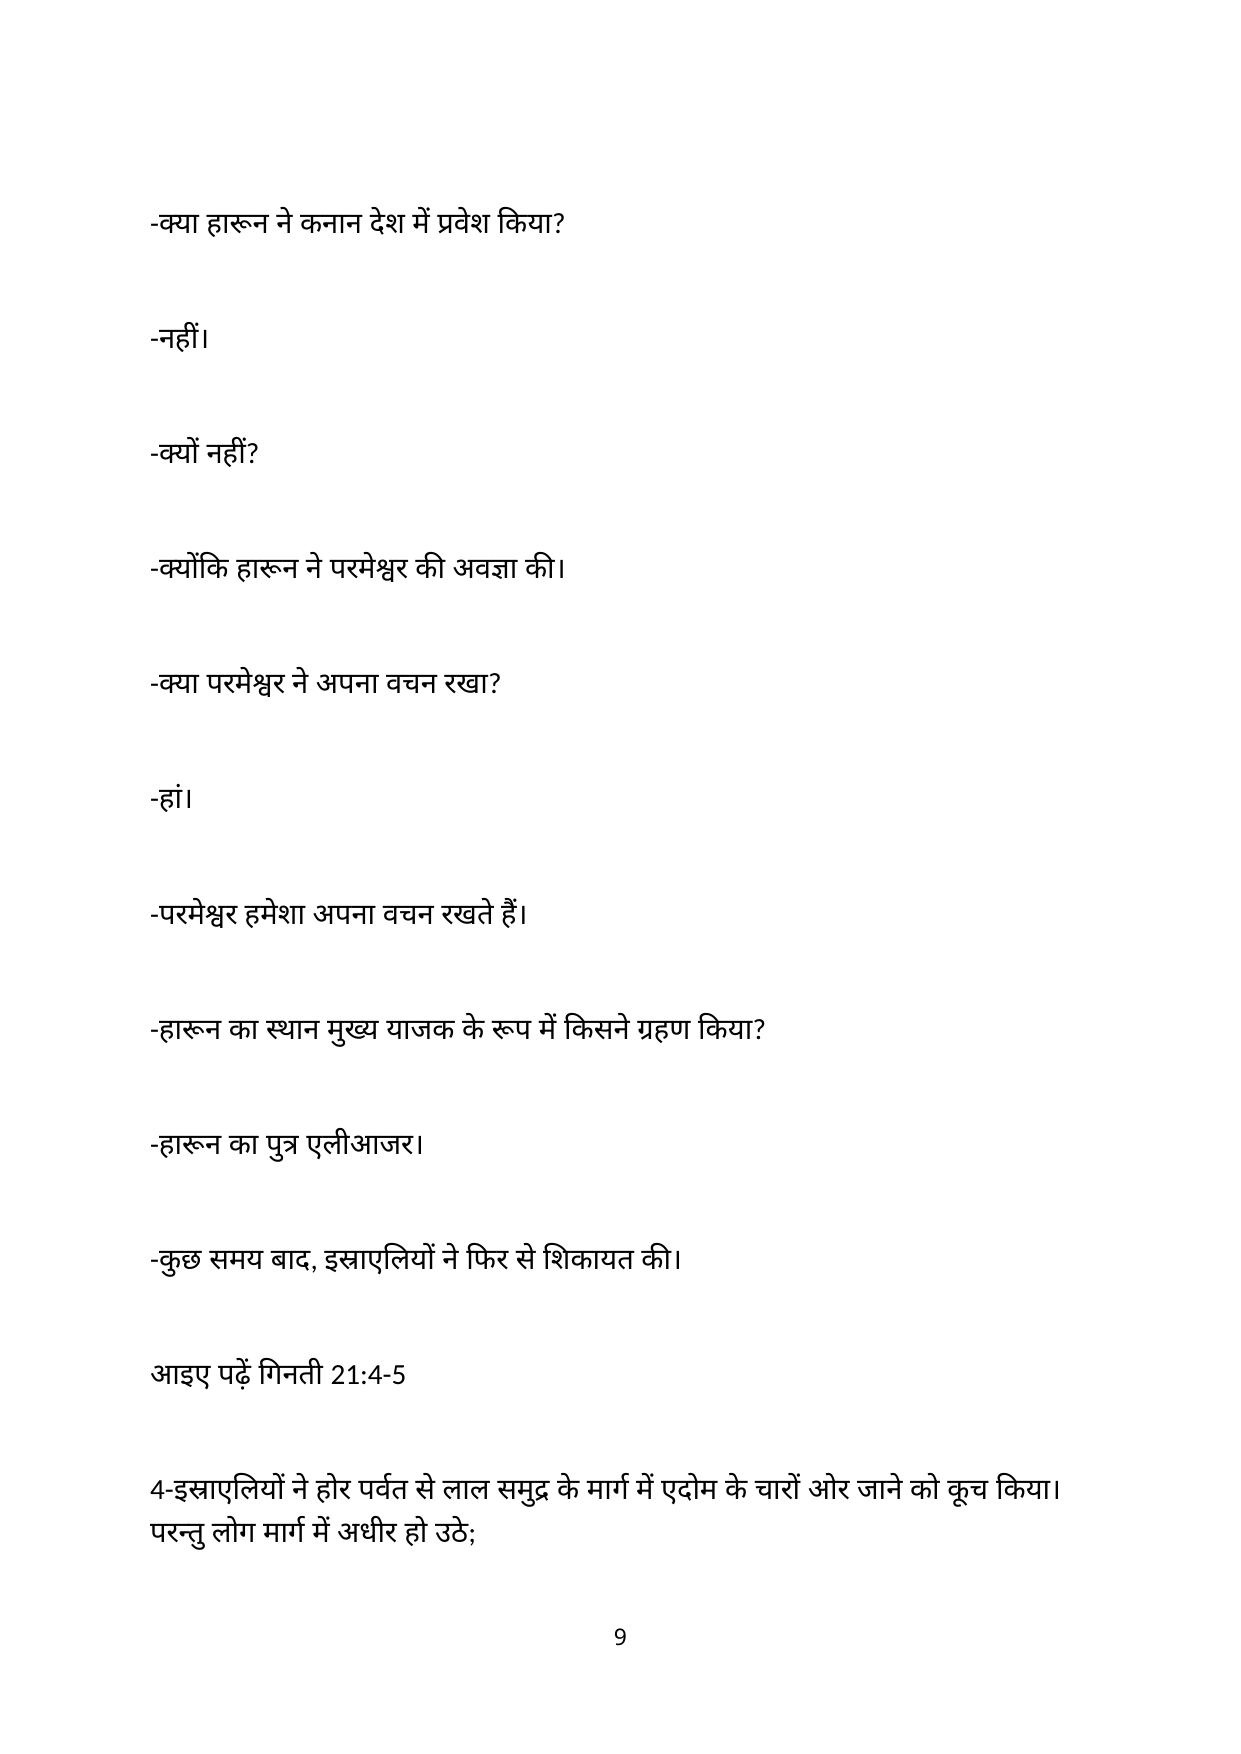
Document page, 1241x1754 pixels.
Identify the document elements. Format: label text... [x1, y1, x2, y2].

text -हारून का स्थान मुख्य याजक के रूप में किसने ग्रहण किया? [150, 1011, 1090, 1051]
text -परमेश्वर हमेशा अपना वचन रखते हैं। [150, 896, 1090, 936]
text -कुछ समय बाद, इस्राएलियों ने फिर से शिकायत की। [150, 1241, 1090, 1281]
text 4-इस्राएलियों ने होर पर्वत से लाल समुद्र के मार्ग में एदोम के चारों ओर जाने को कूच किया। परन्तु लोग मार्ग में अधीर हो उठे; [150, 1471, 1090, 1555]
text -क्या हारून ने कनान देश में प्रवेश किया? [150, 205, 1090, 245]
text -नहीं। [150, 320, 1090, 360]
text -क्यों नहीं? [150, 435, 1090, 476]
text -क्या परमेश्वर ने अपना वचन रखा? [150, 666, 1090, 706]
text -हारून का पुत्र एलीआजर। [150, 1126, 1090, 1166]
text आइए पढ़ें गिनती 21:4-5 [150, 1356, 1090, 1396]
text -क्योंकि हारून ने परमेश्वर की अवज्ञा की। [150, 550, 1090, 591]
text -हां। [150, 781, 1090, 821]
